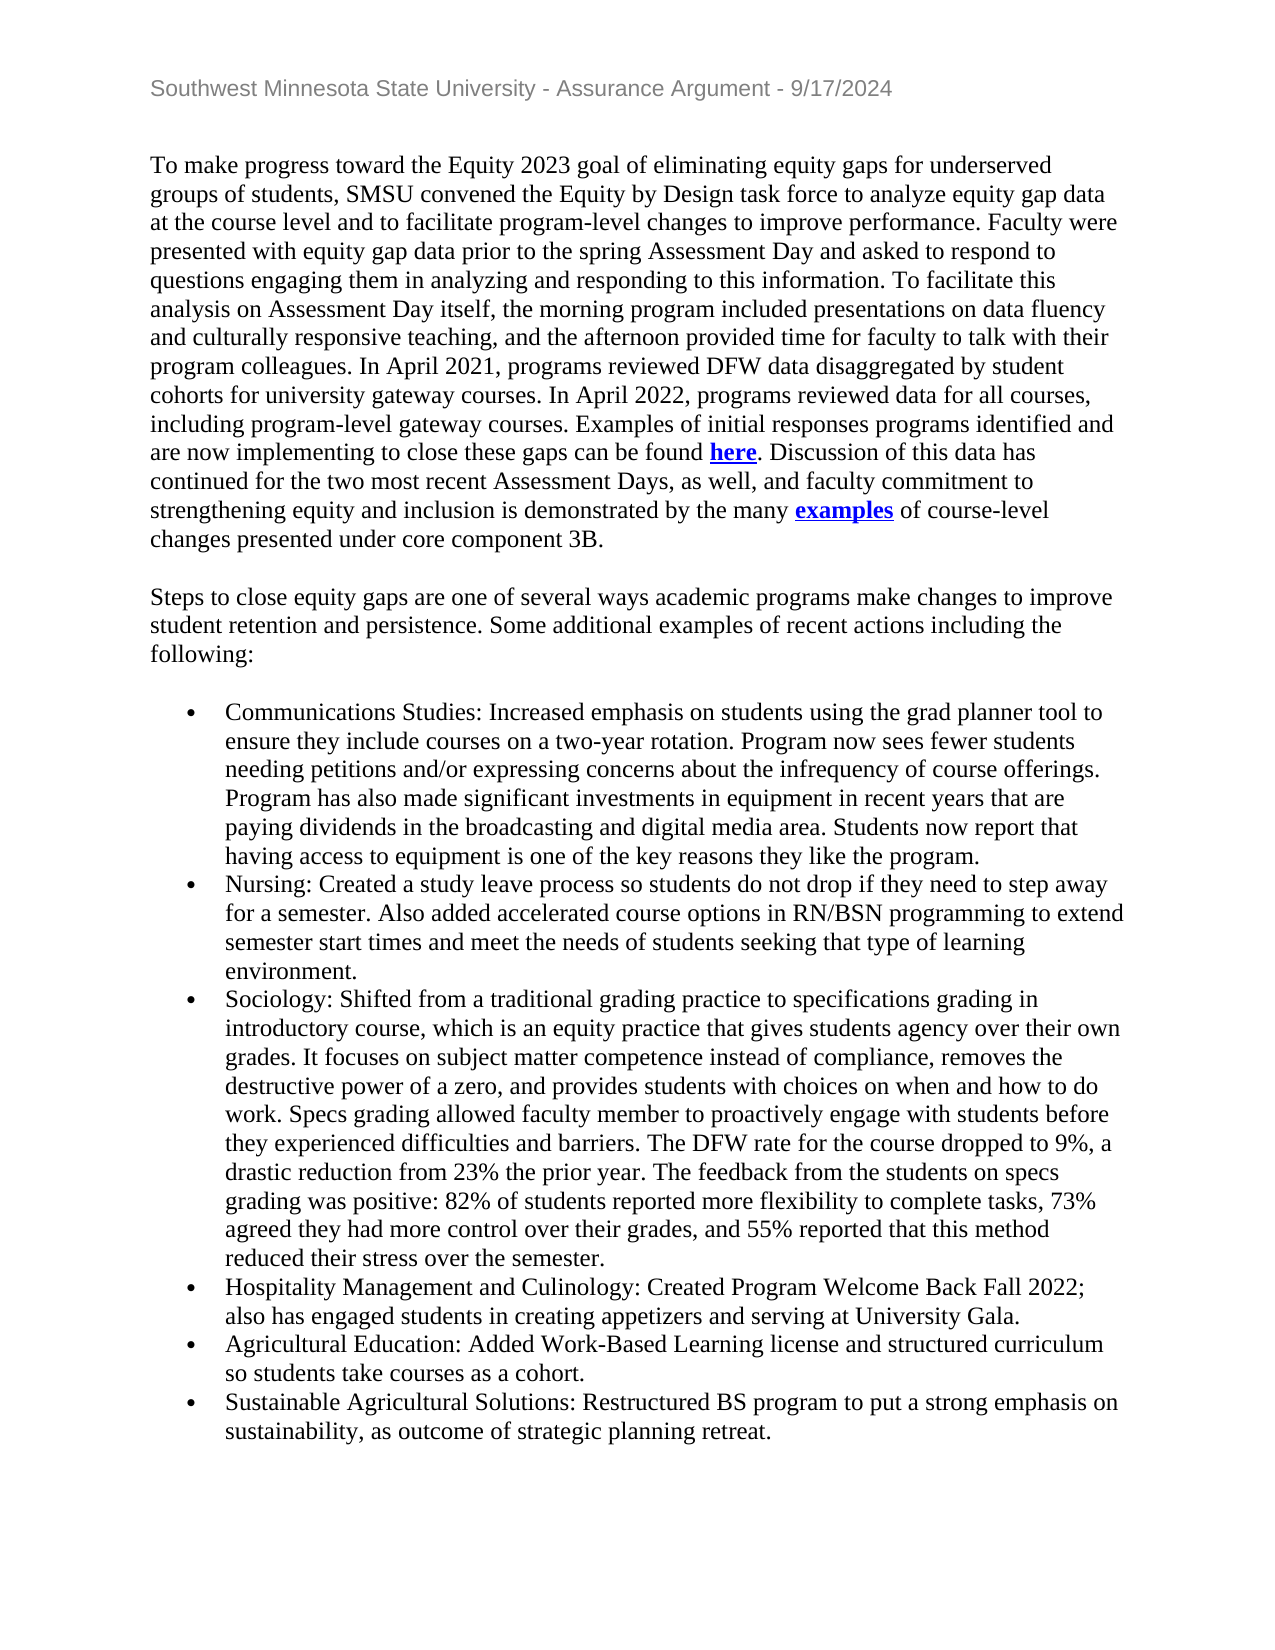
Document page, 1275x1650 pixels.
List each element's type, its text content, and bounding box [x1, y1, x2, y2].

text To make progress toward the Equity 2023 goal of eliminating equity gaps for underserved groups of students, SMSU convened the Equity by Design task force to analyze equity gap data at the course level and to facilitate program-level changes to improve performance. Faculty were presented with equity gap data prior to the spring Assessment Day and asked to respond to questions engaging them in analyzing and responding to this information. To facilitate this analysis on Assessment Day itself, the morning program included presentations on data fluency and culturally responsive teaching, and the afternoon provided time for faculty to talk with their program colleagues. In April 2021, programs reviewed DFW data disaggregated by student cohorts for university gateway courses. In April 2022, programs reviewed data for all courses, including program-level gateway courses. Examples of initial responses programs identified and are now implementing to close these gaps can be found here. Discussion of this data has continued for the two most recent Assessment Days, as well, and faculty commitment to strengthening equity and inclusion is demonstrated by the many examples of course-level changes presented under core component 3B. [150, 150, 1125, 552]
list Sociology: Shifted from a traditional grading practice to specifications grading in introductory course, which is an equity practice that gives students agency over their own grades. It focuses on subject matter competence instead of compliance, removes the destructive power of a zero, and provides students with choices on when and how to do work. Specs grading allowed faculty member to proactively engage with students before they experienced difficulties and barriers. The DFW rate for the course dropped to 9%, a drastic reduction from 23% the prior year. The feedback from the students on specs grading was positive: 82% of students reported more flexibility to complete tasks, 73% agreed they had more control over their grades, and 55% reported that this method reduced their stress over the semester. [187, 984, 1125, 1272]
list Sustainable Agricultural Solutions: Restructured BS program to put a strong emphasis on sustainability, as outcome of strategic planning retreat. [187, 1387, 1125, 1444]
list Nursing: Created a study leave process so students do not drop if they need to step away for a semester. Also added accelerated course options in RN/BSN programming to extend semester start times and meet the needs of students seeking that type of learning environment. [187, 869, 1125, 984]
list Communications Studies: Increased emphasis on students using the grad planner tool to ensure they include courses on a two-year rotation. Program now sees fewer students needing petitions and/or expressing concerns about the infrequency of course offerings. Program has also made significant investments in equipment in recent years that are paying dividends in the broadcasting and digital media area. Students now report that having access to equipment is one of the key reasons they like the program. [187, 697, 1125, 869]
list Agricultural Education: Added Work-Based Learning license and structured curriculum so students take courses as a cohort. [187, 1329, 1125, 1387]
list Hospitality Management and Culinology: Created Program Welcome Back Fall 2022; also has engaged students in creating appetizers and serving at University Gala. [187, 1272, 1125, 1329]
text Steps to close equity gaps are one of several ways academic programs make changes to improve student retention and persistence. Some additional examples of recent actions including the following: [150, 582, 1125, 668]
